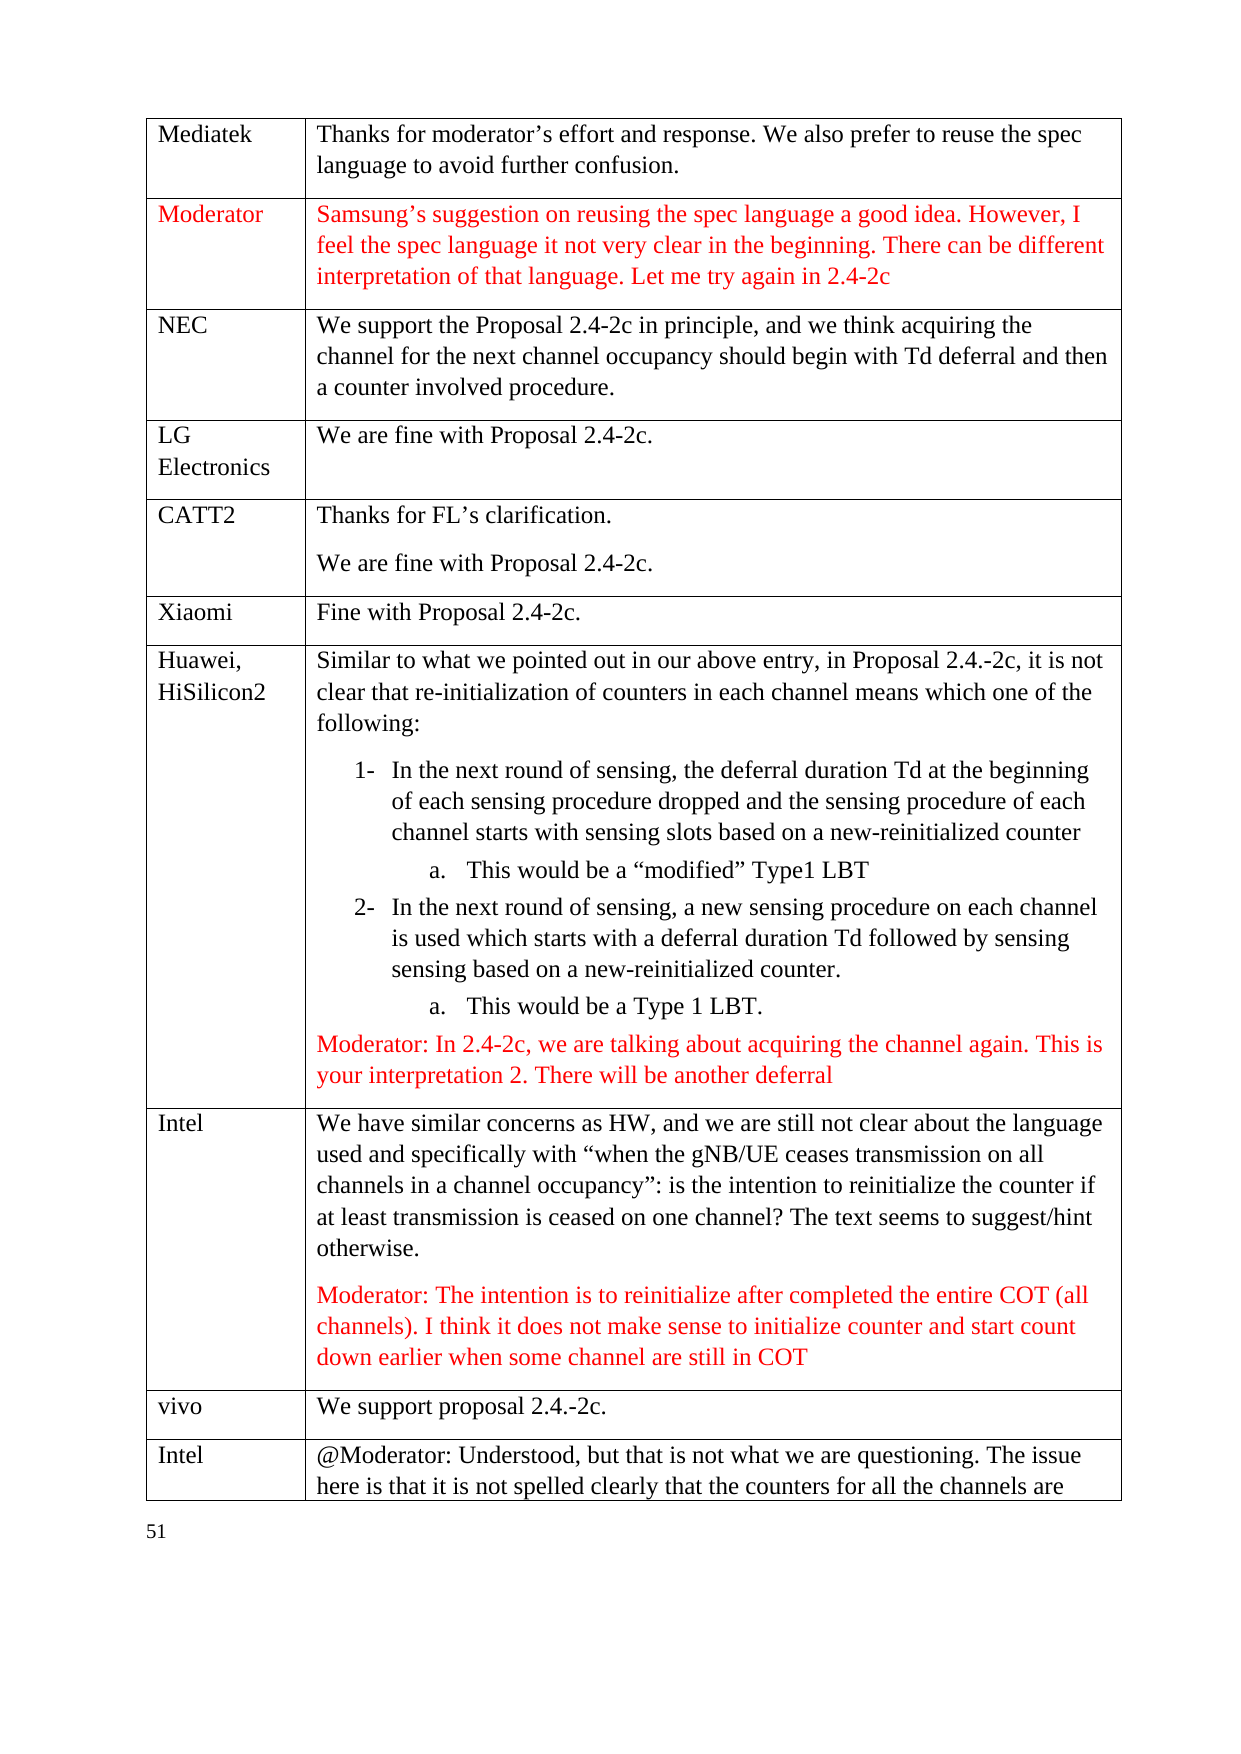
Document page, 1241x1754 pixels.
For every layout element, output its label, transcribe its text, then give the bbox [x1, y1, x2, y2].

table_cell vivo [147, 1391, 305, 1439]
table_cell We are fine with Proposal 2.4-2c. [306, 421, 1121, 499]
table_cell Thanks for moderator’s effort and response. We also prefer to reuse the spec language to avoid further confusion. [306, 119, 1121, 198]
table_cell Thanks for FL’s clarification. We are fine with Proposal 2.4-2c. [306, 500, 1121, 596]
table_cell Xiaomi [147, 597, 305, 644]
table_cell We have similar concerns as HW, and we are still not clear about the language used and specifically with “when the gNB/UE ceases transmission on all channels in a channel occupancy”: is the intention to reinitialize the counter if at least transmission is ceased on one channel? The text seems to suggest/hint otherwise. Moderator: The intention is to reinitialize after completed the entire COT (all channels). I think it does not make sense to initialize counter and start count down earlier when some channel are still in COT [306, 1109, 1121, 1390]
table_cell Mediatek [147, 119, 305, 198]
table_cell Intel [147, 1109, 305, 1390]
table_cell Samsung’s suggestion on reusing the spec language a good idea. However, I feel the spec language it not very clear in the beginning. There can be different interpretation of that language. Let me try again in 2.4-2c [306, 199, 1121, 309]
table_cell Huawei, HiSilicon2 [147, 646, 305, 1107]
table_cell We support the Proposal 2.4-2c in principle, and we think acquiring the channel for the next channel occupancy should begin with Td deferral and then a counter involved procedure. [306, 310, 1121, 419]
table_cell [306, 1440, 1121, 1500]
table_cell LG Electronics [147, 421, 305, 499]
table_cell Moderator [147, 199, 305, 309]
table_cell We support proposal 2.4.-2c. [306, 1391, 1121, 1439]
table_cell NEC [147, 310, 305, 419]
table_cell Similar to what we pointed out in our above entry, in Proposal 2.4.-2c, it is not clear that re-initialization of counters in each channel means which one of the following: In the next round of sensing, the deferral duration Td at the beginning of each sensing procedure dropped and the sensing procedure of each channel starts with sensing slots based on a new-reinitialized counter This would be a “modified” Type1 LBT In the next round of sensing, a new sensing procedure on each channel is used which starts with a deferral duration Td followed by sensing sensing based on a new-reinitialized counter. This would be a Type 1 LBT. Moderator: In 2.4-2c, we are talking about acquiring the channel again. This is your interpretation 2. There will be another deferral [306, 646, 1121, 1107]
table_cell Intel [147, 1440, 305, 1500]
table_cell Fine with Proposal 2.4-2c. [306, 597, 1121, 644]
table_cell CATT2 [147, 500, 305, 596]
